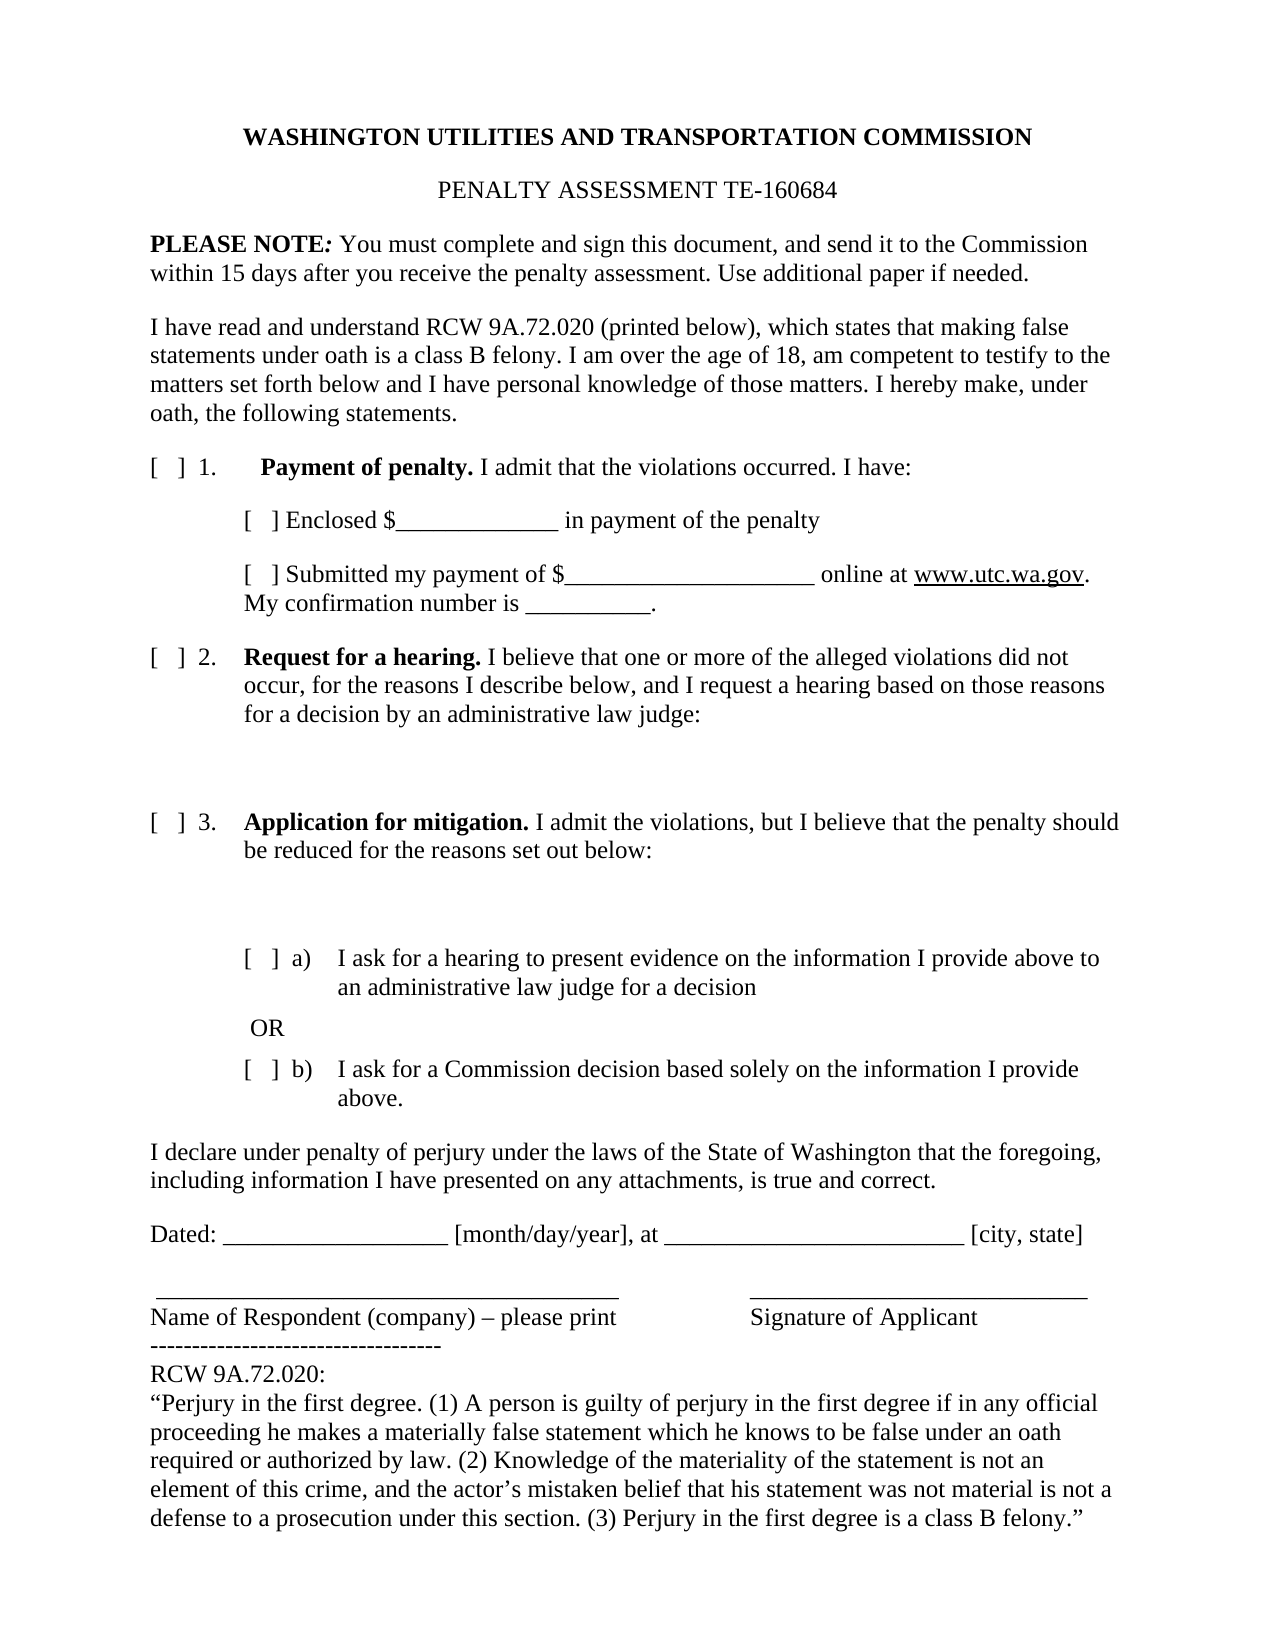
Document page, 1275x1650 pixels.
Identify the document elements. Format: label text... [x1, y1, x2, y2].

text OR [150, 1013, 1125, 1042]
text Dated: __________________ [month/day/year], at ________________________ [city, state] [150, 1219, 1125, 1248]
text [ ] b) I ask for a Commission decision based solely on the information I provide above. [150, 1054, 1125, 1112]
text [ ] 2. Request for a hearing. I believe that one or more of the alleged violations did not occur, for the reasons I describe below, and I request a hearing based on those reasons for a decision by an administrative law judge: [150, 642, 1125, 728]
text PLEASE NOTE: You must complete and sign this document, and send it to the Commission within 15 days after you receive the penalty assessment. Use additional paper if needed. [150, 229, 1125, 287]
text [ ] 3. Application for mitigation. I admit the violations, but I believe that the penalty should be reduced for the reasons set out below: [150, 807, 1125, 864]
text [ ] Enclosed $_____________ in payment of the penalty [225, 506, 1125, 534]
text [ ] Submitted my payment of $____________________ online at www.utc.wa.gov. My confirmation number is __________. [225, 559, 1125, 617]
text [ ] a) I ask for a hearing to present evidence on the information I provide above to an administrative law judge for a decision [150, 943, 1125, 1001]
text _____________________________________ ___________________________ Name of Respondent (company) – please print Signature of Applicant ----------------------------------- RCW 9A.72.020: “Perjury in the first degree. (1) A person is guilty of perjury in the first degree if in any official proceeding he makes a materially false statement which he knows to be false under an oath required or authorized by law. (2) Knowledge of the materiality of the statement is not an element of this crime, and the actor’s mistaken belief that his statement was not material is not a defense to a prosecution under this section. (3) Perjury in the first degree is a class B felony.” [150, 1273, 1125, 1532]
text [ ] 1. Payment of penalty. I admit that the violations occurred. I have: [150, 452, 1125, 481]
text I declare under penalty of perjury under the laws of the State of Washington that the foregoing, including information I have presented on any attachments, is true and correct. [150, 1137, 1125, 1194]
subtitle WASHINGTON UTILITIES AND TRANSPORTATION COMMISSION [150, 122, 1125, 151]
text PENALTY ASSESSMENT TE-160684 [150, 176, 1125, 204]
text I have read and understand RCW 9A.72.020 (printed below), which states that making false statements under oath is a class B felony. I am over the age of 18, am competent to testify to the matters set forth below and I have personal knowledge of those matters. I hereby make, under oath, the following statements. [150, 312, 1125, 427]
